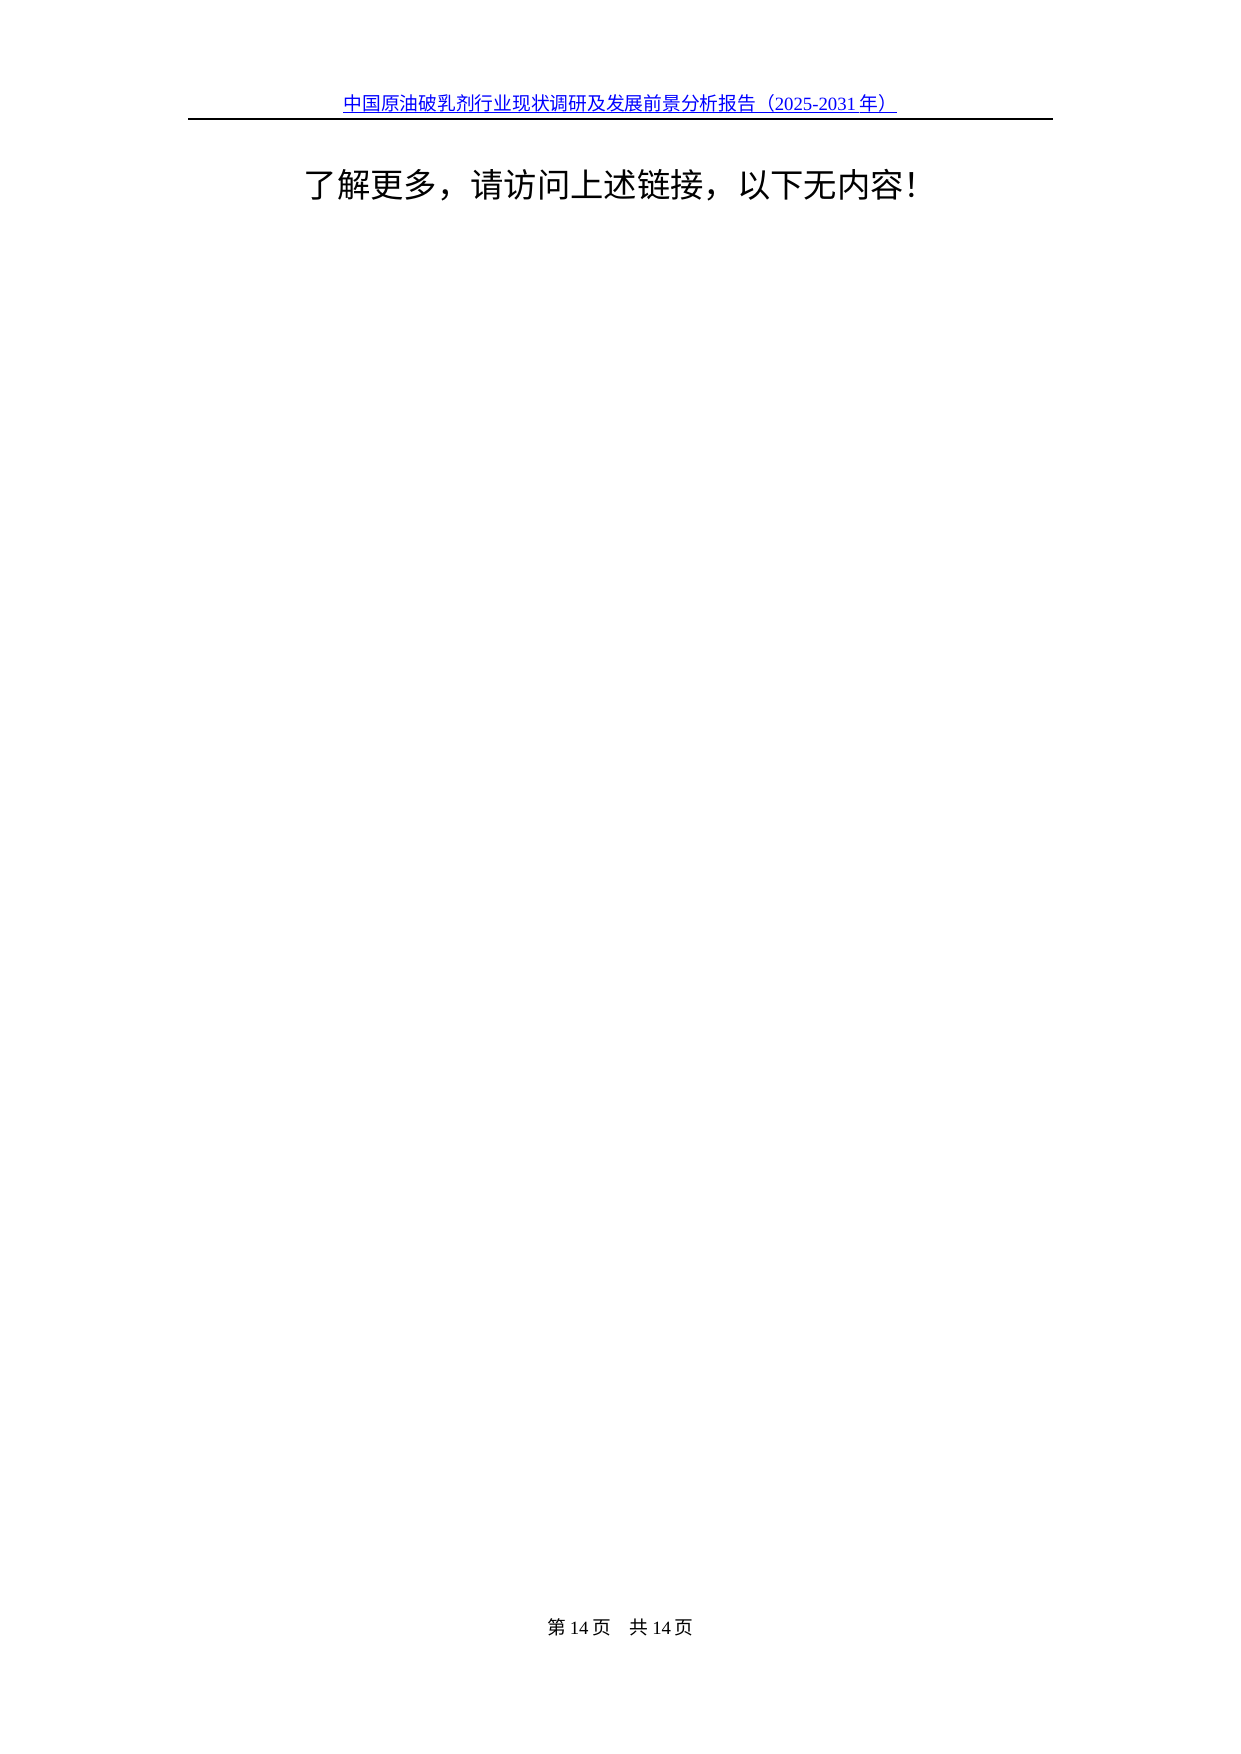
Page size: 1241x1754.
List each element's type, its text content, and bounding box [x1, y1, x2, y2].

title 了解更多，请访问上述链接，以下无内容！ [187, 150, 1053, 215]
